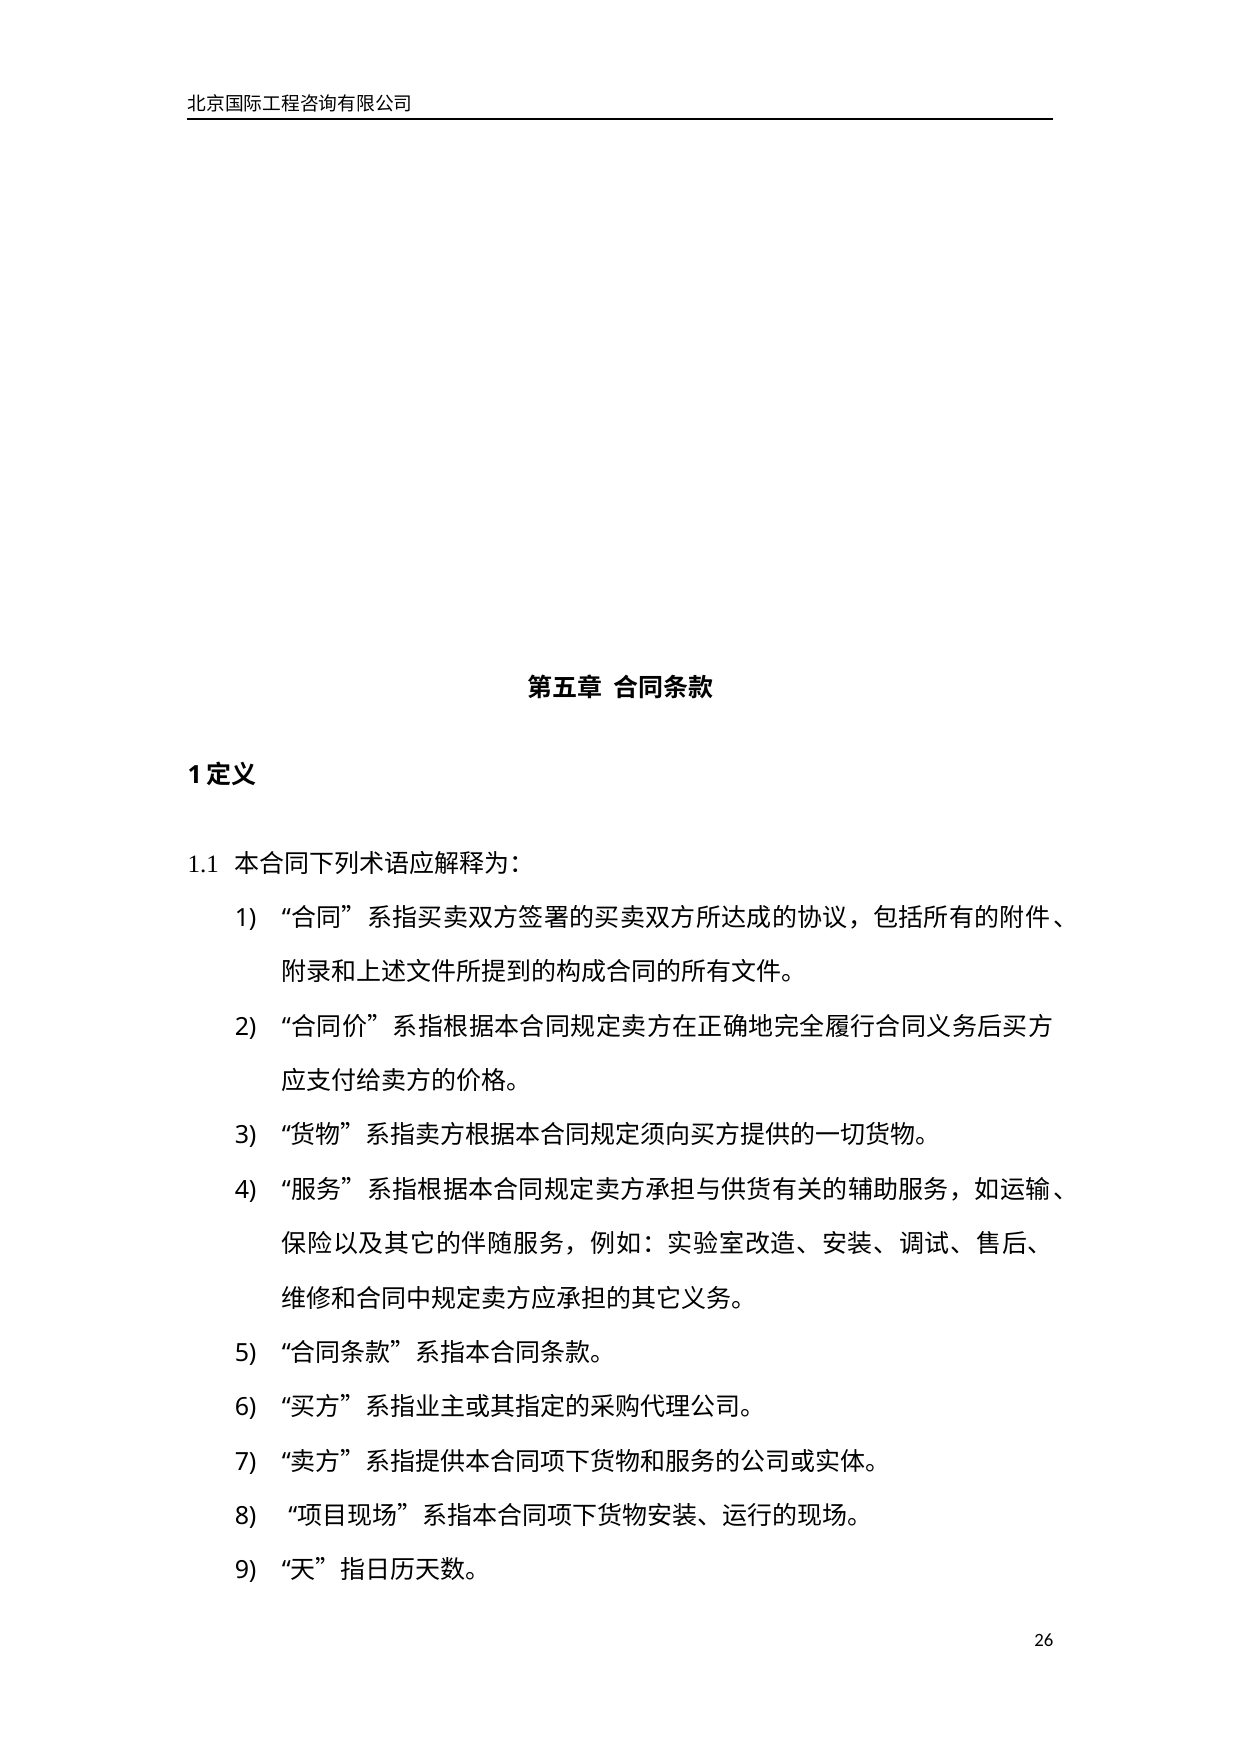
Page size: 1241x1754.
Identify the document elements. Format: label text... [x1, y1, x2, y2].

list “合同价”系指根据本合同规定卖方在正确地完全履行合同义务后买方应支付给卖方的价格。 [234, 1006, 1053, 1097]
subtitle 1定义 [187, 757, 1053, 791]
list 本合同下列术语应解释为： [187, 843, 1053, 879]
list “卖方”系指提供本合同项下货物和服务的公司或实体。 [234, 1441, 1053, 1477]
list “货物”系指卖方根据本合同规定须向买方提供的一切货物。 [234, 1115, 1053, 1151]
list “天”指日历天数。 [234, 1550, 1053, 1586]
list “合同条款”系指本合同条款。 [234, 1332, 1053, 1369]
list “合同”系指买卖双方签署的买卖双方所达成的协议，包括所有的附件、附录和上述文件所提到的构成合同的所有文件。 [234, 897, 1053, 988]
subtitle 第五章 合同条款 [187, 667, 1053, 703]
list “买方”系指业主或其指定的采购代理公司。 [234, 1387, 1053, 1423]
list “项目现场”系指本合同项下货物安装、运行的现场。 [234, 1496, 1053, 1532]
list “服务”系指根据本合同规定卖方承担与供货有关的辅助服务，如运输、保险以及其它的伴随服务，例如：实验室改造、安装、调试、售后、维修和合同中规定卖方应承担的其它义务。 [234, 1169, 1053, 1314]
